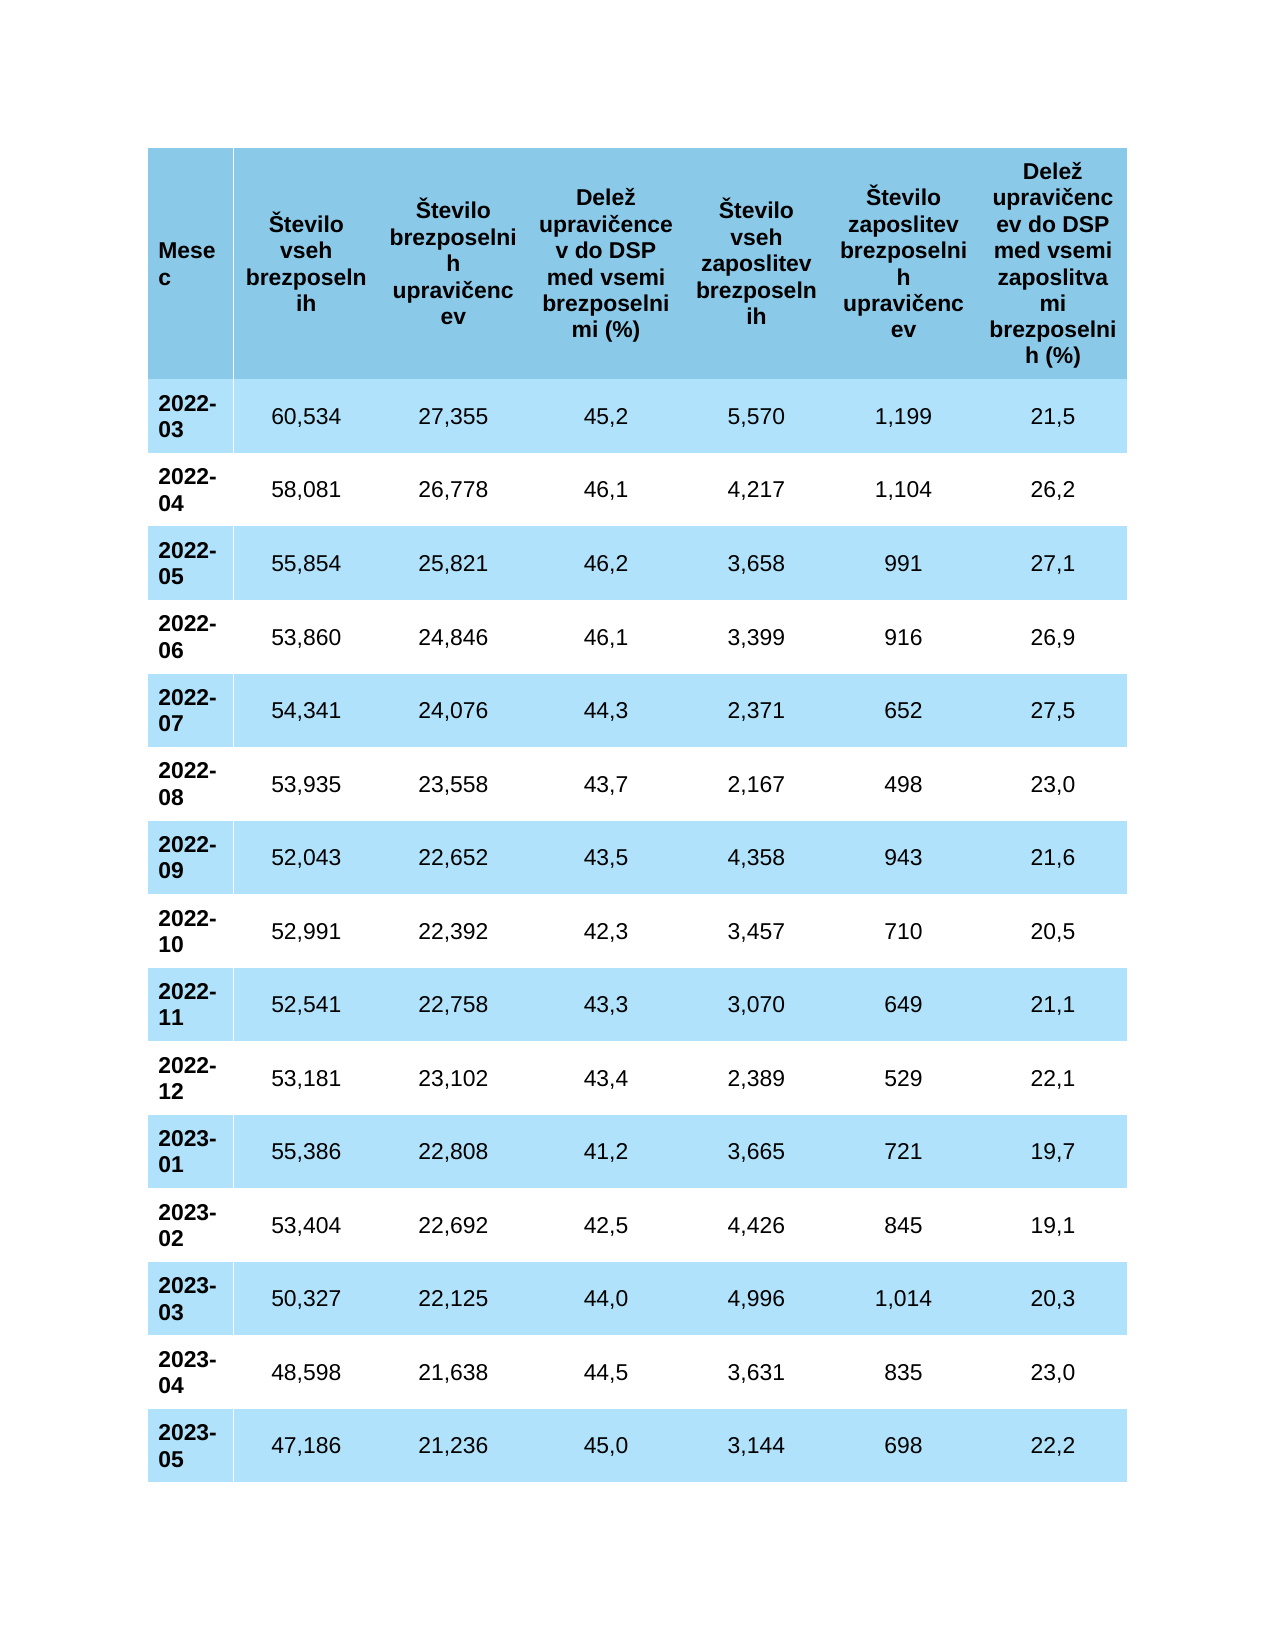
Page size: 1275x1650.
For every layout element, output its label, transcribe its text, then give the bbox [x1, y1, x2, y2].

table_cell 25,821 [378, 526, 528, 600]
table_header Število zaposlitev brezposelnih upravičencev [829, 148, 978, 379]
table_cell 4,217 [684, 453, 829, 526]
table_cell 498 [829, 747, 978, 821]
table_cell 22,808 [378, 1115, 528, 1188]
table_cell 43,7 [528, 747, 684, 821]
table_cell 26,2 [978, 453, 1127, 526]
table_cell 55,386 [234, 1115, 378, 1188]
table_cell 529 [829, 1041, 978, 1115]
table_cell 27,355 [378, 379, 528, 453]
table_cell 20,5 [978, 894, 1127, 968]
table_cell 55,854 [234, 526, 378, 600]
table_cell 2023-05 [148, 1409, 233, 1482]
table_cell 3,399 [684, 600, 829, 673]
table_cell 652 [829, 674, 978, 747]
table_header Mesec [148, 148, 233, 379]
table_cell 54,341 [234, 674, 378, 747]
table_cell 4,426 [684, 1188, 829, 1262]
table_cell 19,1 [978, 1188, 1127, 1262]
table_cell 943 [829, 821, 978, 894]
table_cell 41,2 [528, 1115, 684, 1188]
table_cell 50,327 [234, 1262, 378, 1335]
table_cell 22,2 [978, 1409, 1127, 1482]
table_cell 845 [829, 1188, 978, 1262]
table_cell 53,935 [234, 747, 378, 821]
table_header Število vseh brezposelnih [234, 148, 378, 379]
table_header Število vseh zaposlitev brezposelnih [684, 148, 829, 379]
table_cell 22,692 [378, 1188, 528, 1262]
table_cell 44,3 [528, 674, 684, 747]
table_cell 2022-10 [148, 894, 233, 968]
table_cell 60,534 [234, 379, 378, 453]
table_cell 2022-07 [148, 674, 233, 747]
table_cell 46,2 [528, 526, 684, 600]
table_cell 21,1 [978, 968, 1127, 1041]
table_cell 2022-09 [148, 821, 233, 894]
table_cell 3,665 [684, 1115, 829, 1188]
table_cell 26,9 [978, 600, 1127, 673]
table_cell 23,0 [978, 747, 1127, 821]
table_cell 2,167 [684, 747, 829, 821]
table_cell 45,0 [528, 1409, 684, 1482]
table_cell 2022-06 [148, 600, 233, 673]
table_cell 3,631 [684, 1335, 829, 1409]
table_cell 22,125 [378, 1262, 528, 1335]
table_cell 2022-12 [148, 1041, 233, 1115]
table_cell 22,758 [378, 968, 528, 1041]
table_cell 4,358 [684, 821, 829, 894]
table_cell 21,236 [378, 1409, 528, 1482]
table_cell 2023-03 [148, 1262, 233, 1335]
table_cell 835 [829, 1335, 978, 1409]
table_cell 47,186 [234, 1409, 378, 1482]
table_cell 53,181 [234, 1041, 378, 1115]
table_cell 52,043 [234, 821, 378, 894]
table_cell 48,598 [234, 1335, 378, 1409]
table_header Število brezposelnih upravičencev [378, 148, 528, 379]
table_cell 3,144 [684, 1409, 829, 1482]
table_cell 2022-05 [148, 526, 233, 600]
table_cell 2022-04 [148, 453, 233, 526]
table_cell 2022-11 [148, 968, 233, 1041]
table_cell 46,1 [528, 453, 684, 526]
table_cell 43,4 [528, 1041, 684, 1115]
table_cell 23,0 [978, 1335, 1127, 1409]
table_cell 2023-01 [148, 1115, 233, 1188]
table_cell 43,5 [528, 821, 684, 894]
table_cell 649 [829, 968, 978, 1041]
table_cell 24,846 [378, 600, 528, 673]
table_cell 2023-02 [148, 1188, 233, 1262]
table_cell 43,3 [528, 968, 684, 1041]
table_cell 21,638 [378, 1335, 528, 1409]
table_cell 46,1 [528, 600, 684, 673]
table_cell 23,102 [378, 1041, 528, 1115]
table_cell 42,5 [528, 1188, 684, 1262]
table_cell 20,3 [978, 1262, 1127, 1335]
table_header Delež upravičencev do DSP med vsemi brezposelnimi (%) [528, 148, 684, 379]
table_cell 23,558 [378, 747, 528, 821]
table_cell 2,389 [684, 1041, 829, 1115]
table_cell 710 [829, 894, 978, 968]
table_cell 22,1 [978, 1041, 1127, 1115]
table_cell 2,371 [684, 674, 829, 747]
table_header Delež upravičencev do DSP med vsemi zaposlitvami brezposelnih (%) [978, 148, 1127, 379]
table_cell 5,570 [684, 379, 829, 453]
table_cell 27,1 [978, 526, 1127, 600]
table_cell 58,081 [234, 453, 378, 526]
table_cell 45,2 [528, 379, 684, 453]
table_cell 3,658 [684, 526, 829, 600]
table_cell 44,5 [528, 1335, 684, 1409]
table_cell 53,404 [234, 1188, 378, 1262]
table_cell 4,996 [684, 1262, 829, 1335]
table_cell 26,778 [378, 453, 528, 526]
table_cell 21,6 [978, 821, 1127, 894]
table_cell 698 [829, 1409, 978, 1482]
table_cell 2022-03 [148, 379, 233, 453]
table_cell 916 [829, 600, 978, 673]
table_cell 42,3 [528, 894, 684, 968]
table_cell 3,070 [684, 968, 829, 1041]
table_cell 1,014 [829, 1262, 978, 1335]
table_cell 721 [829, 1115, 978, 1188]
table_cell 22,652 [378, 821, 528, 894]
table_cell 44,0 [528, 1262, 684, 1335]
table_cell 2022-08 [148, 747, 233, 821]
table_cell 991 [829, 526, 978, 600]
table_cell 19,7 [978, 1115, 1127, 1188]
table_cell 24,076 [378, 674, 528, 747]
table_cell 27,5 [978, 674, 1127, 747]
table_cell 1,199 [829, 379, 978, 453]
table_cell 53,860 [234, 600, 378, 673]
table_cell 52,991 [234, 894, 378, 968]
table_cell 1,104 [829, 453, 978, 526]
table_cell 2023-04 [148, 1335, 233, 1409]
table_cell 3,457 [684, 894, 829, 968]
table_cell 21,5 [978, 379, 1127, 453]
table_cell 22,392 [378, 894, 528, 968]
table_cell 52,541 [234, 968, 378, 1041]
